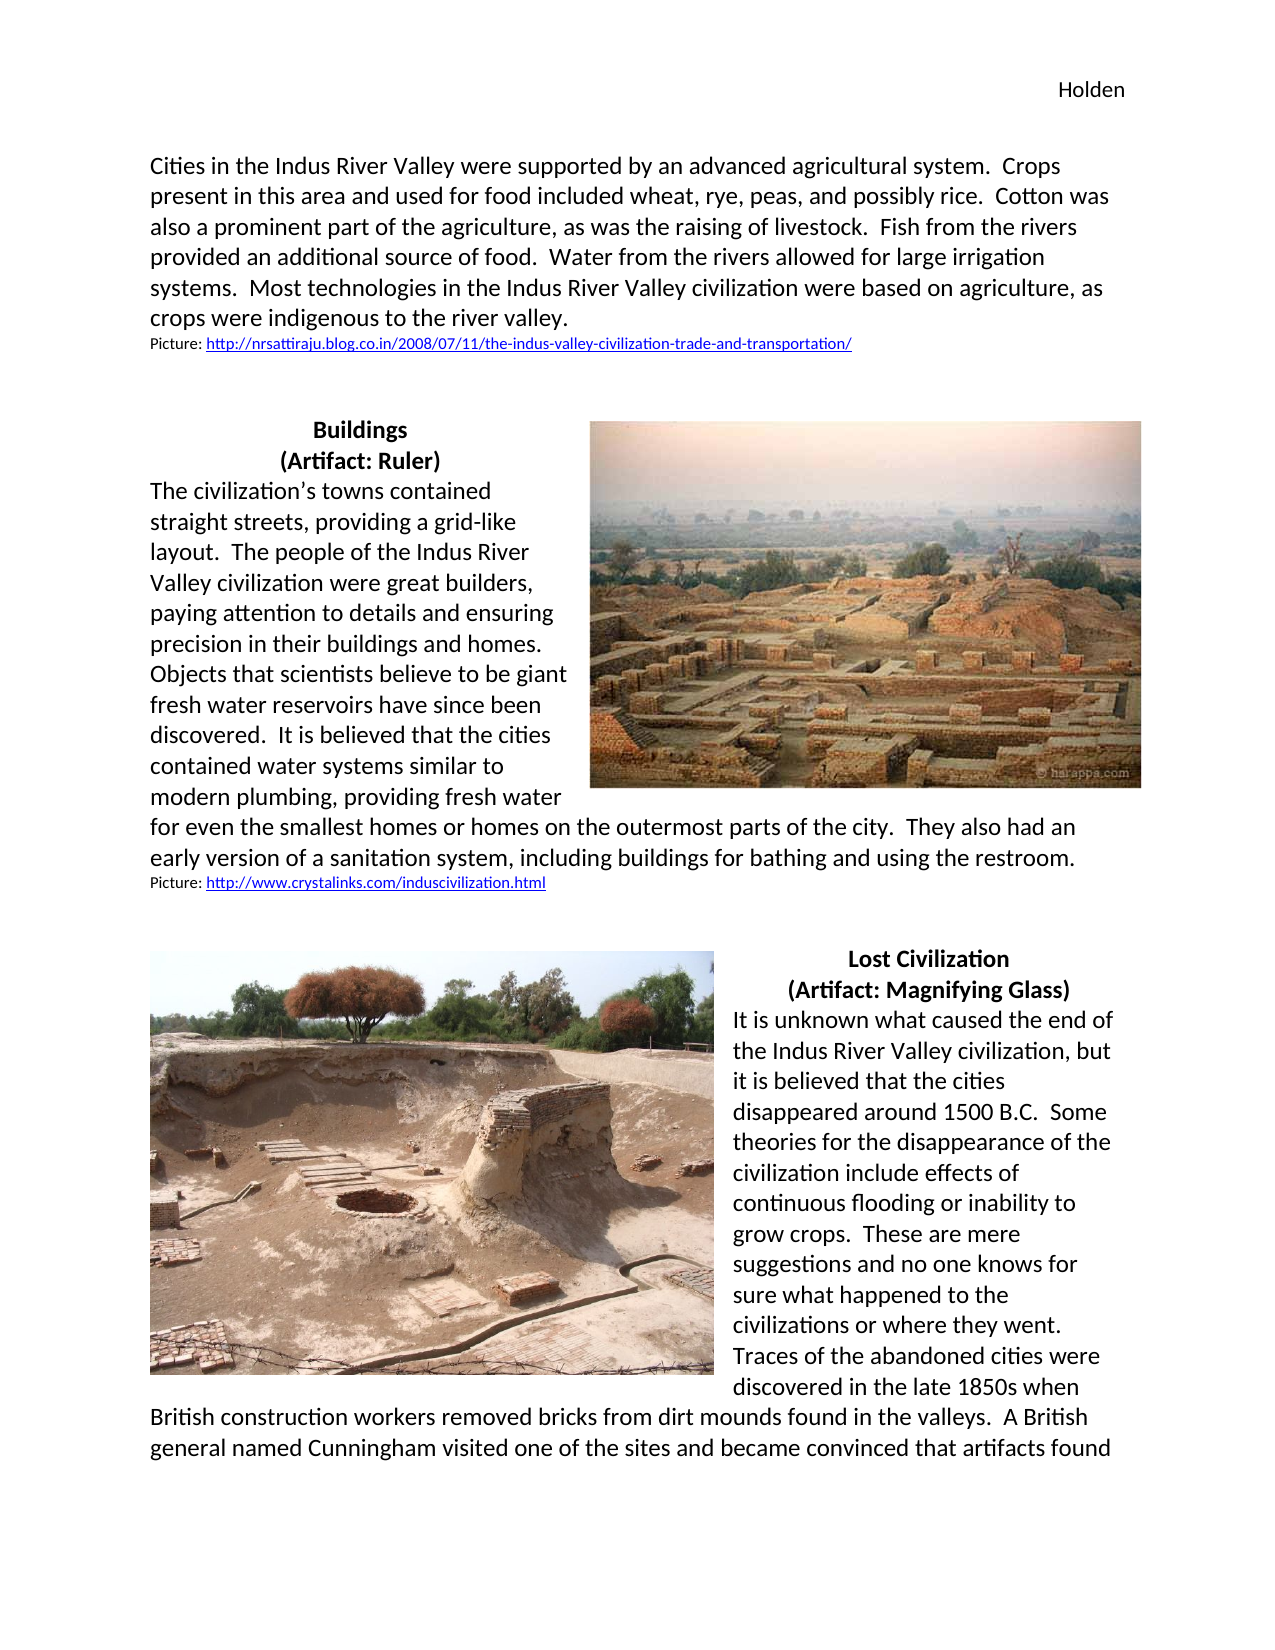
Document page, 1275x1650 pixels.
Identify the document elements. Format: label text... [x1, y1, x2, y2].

text Cities in the Indus River Valley were supported by an advanced agricultural system. Crops present in this area and used for food included wheat, rye, peas, and possibly rice. Cotton was also a prominent part of the agriculture, as was the raising of livestock. Fish from the rivers provided an additional source of food. Water from the rivers allowed for large irrigation systems. Most technologies in the Indus River Valley civilization were based on agriculture, as crops were indigenous to the river valley. [150, 150, 1125, 333]
picture [150, 951, 714, 1375]
text (Artifact: Ruler) [150, 445, 589, 476]
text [150, 1004, 1125, 1462]
text Lost Civilization [150, 943, 1125, 974]
text Buildings [150, 414, 1125, 445]
text (Artifact: Magnifying Glass) [714, 974, 1125, 1004]
picture [589, 421, 1142, 789]
text Picture: http://www.crystalinks.com/induscivilization.html [150, 872, 1125, 893]
text Picture: http://nrsattiraju.blog.co.in/2008/07/11/the-indus-valley-civilization-trade-and-transportation/ [150, 333, 1125, 353]
